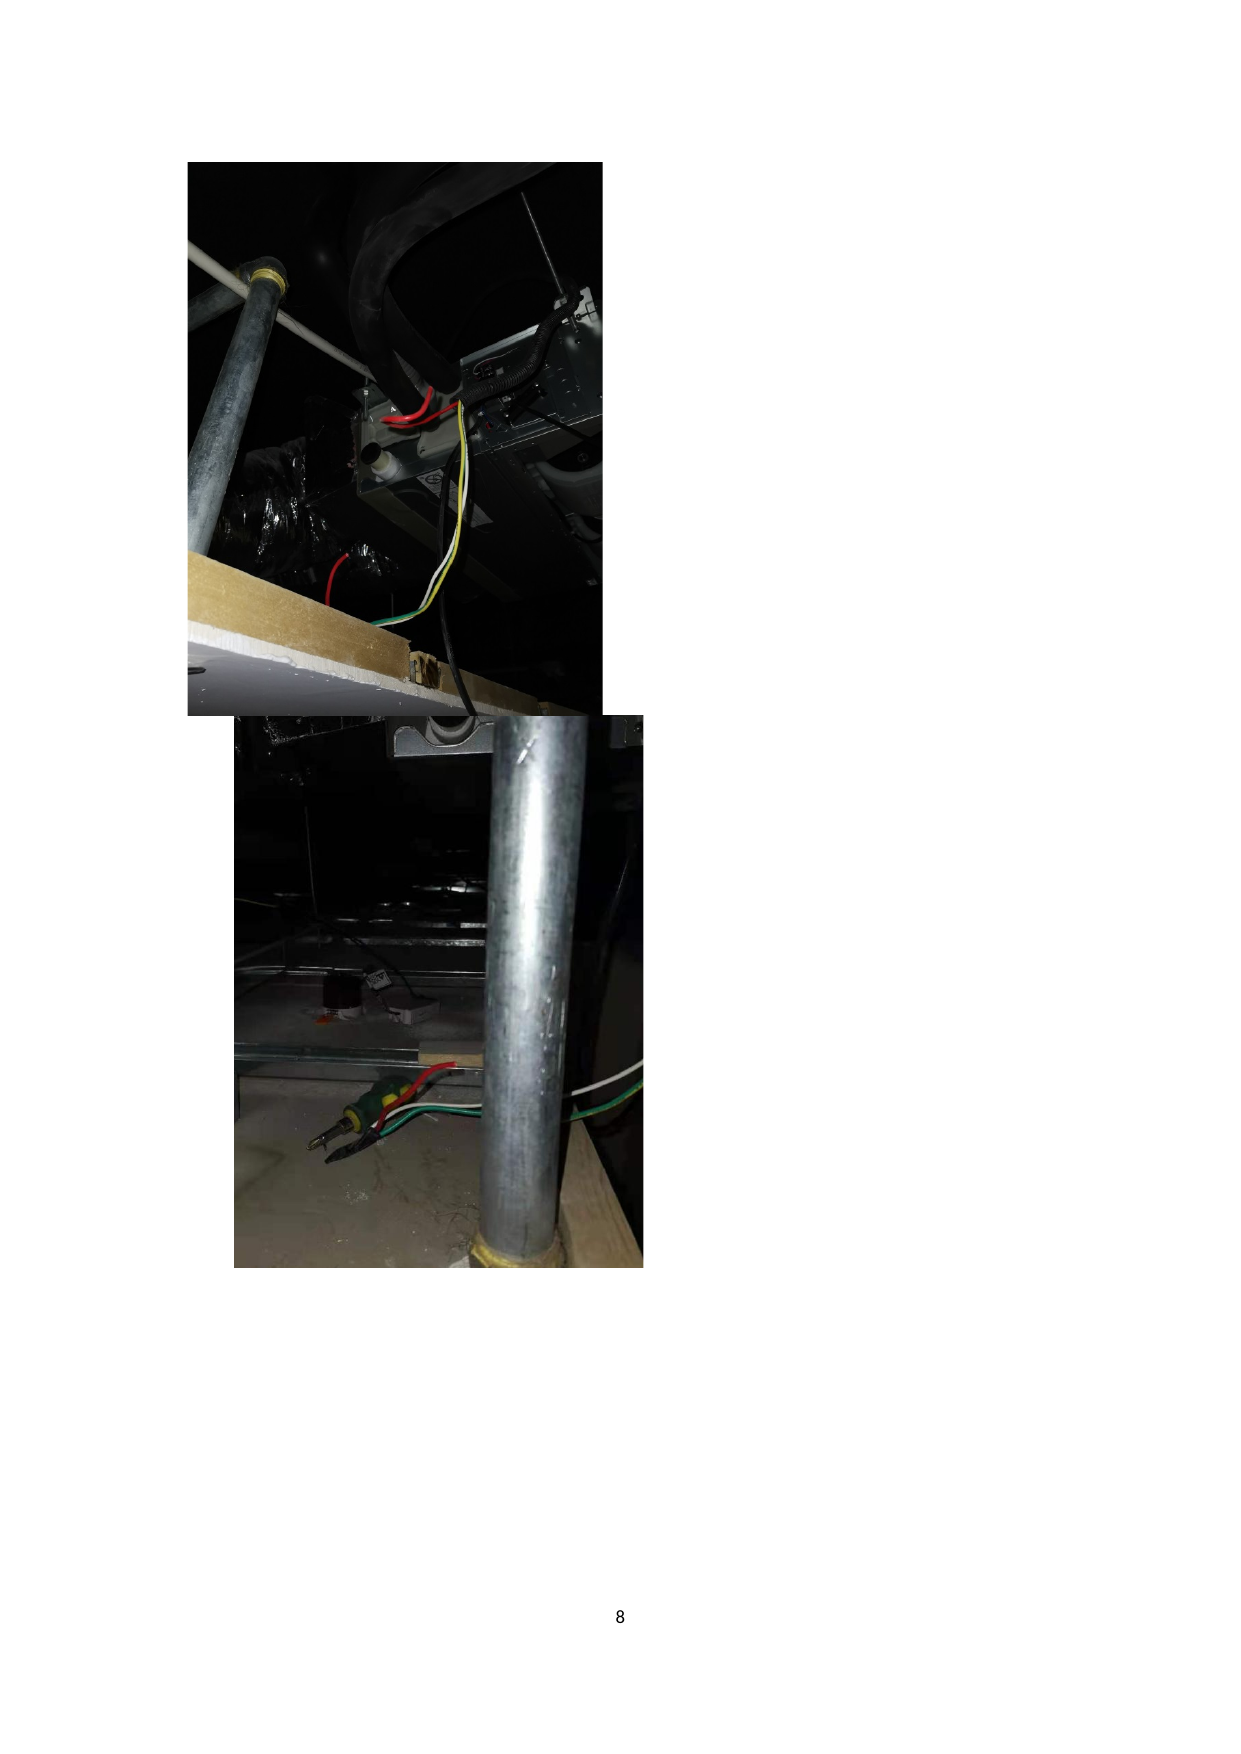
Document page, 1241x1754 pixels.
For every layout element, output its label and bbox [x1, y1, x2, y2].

picture [187, 162, 644, 1268]
